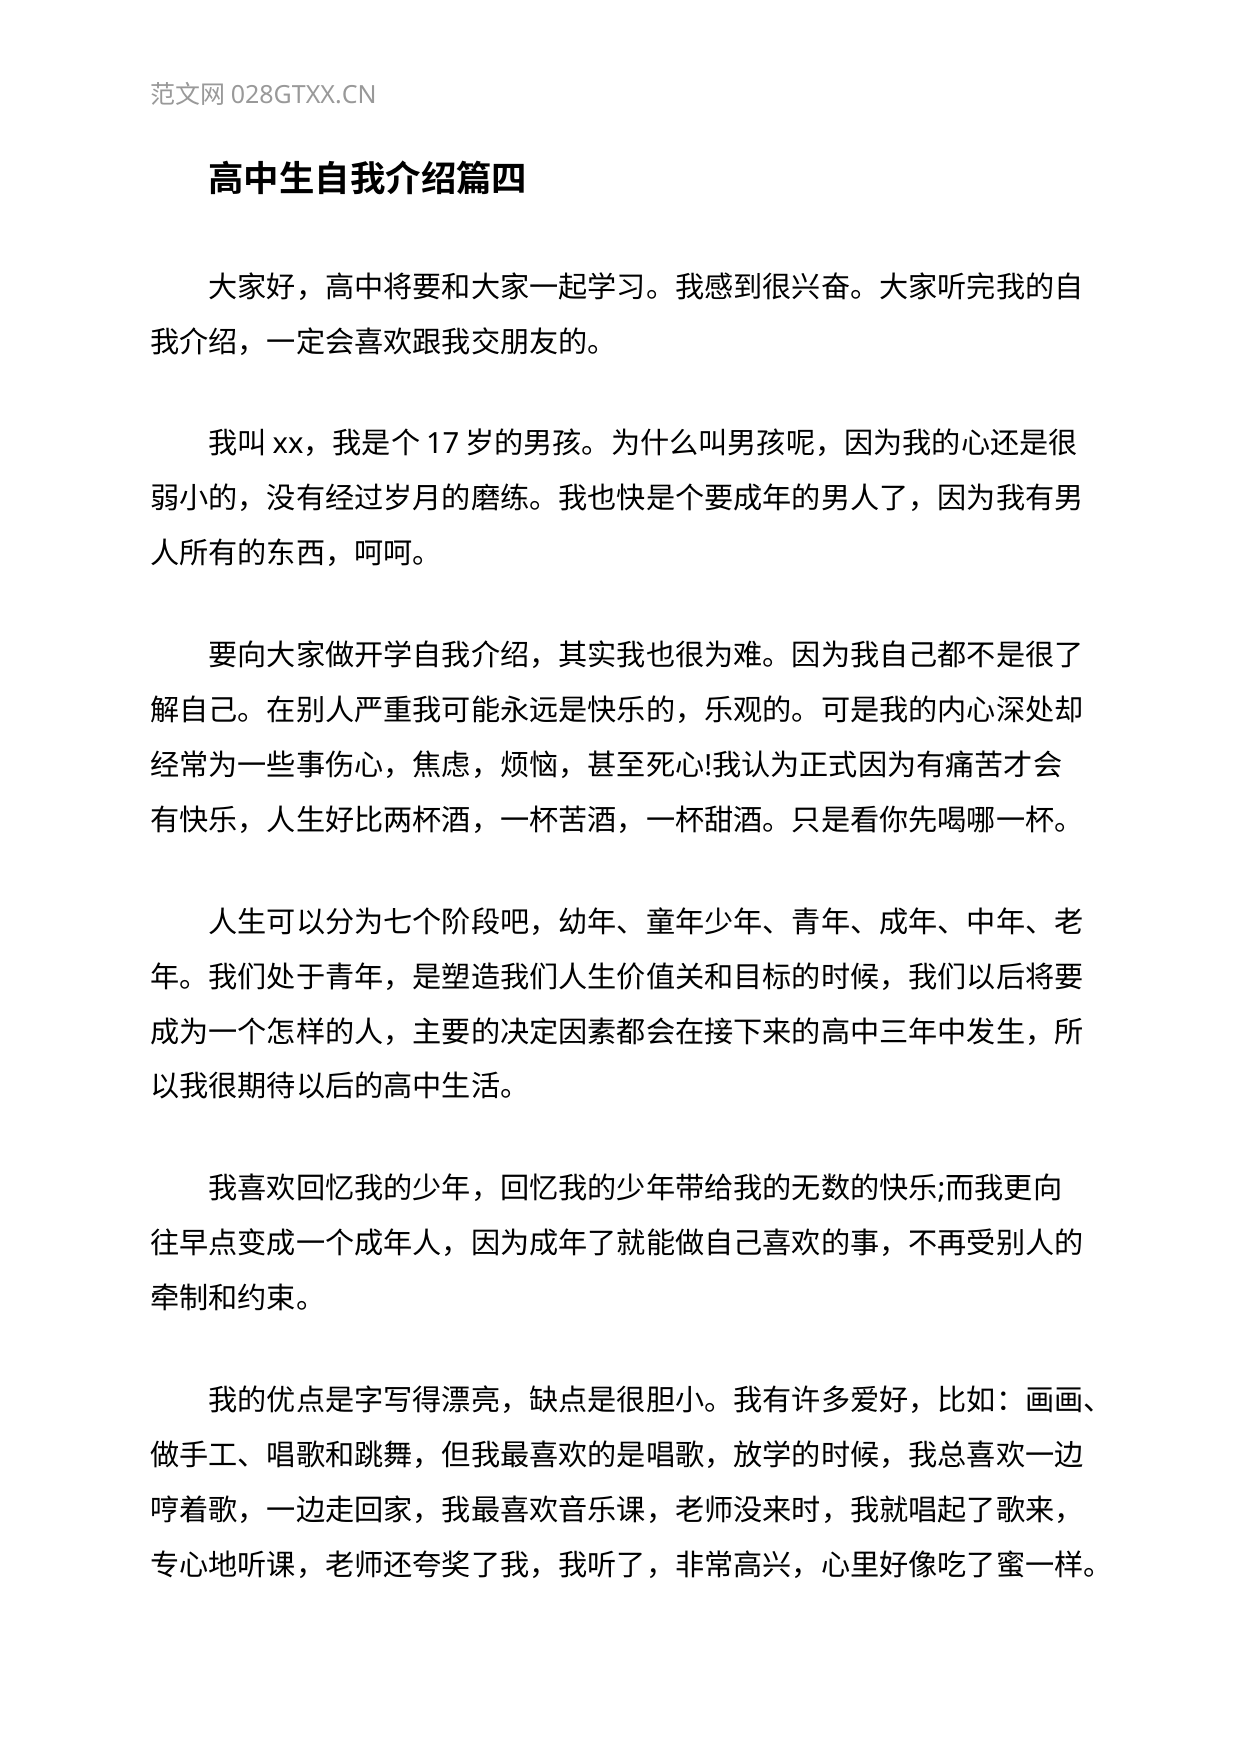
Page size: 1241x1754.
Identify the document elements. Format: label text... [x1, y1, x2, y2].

text 人生可以分为七个阶段吧，幼年、童年少年、青年、成年、中年、老年。我们处于青年，是塑造我们人生价值关和目标的时候，我们以后将要成为一个怎样的人，主要的决定因素都会在接下来的高中三年中发生，所以我很期待以后的高中生活。 [150, 898, 1090, 1105]
text 我叫xx，我是个17岁的男孩。为什么叫男孩呢，因为我的心还是很弱小的，没有经过岁月的磨练。我也快是个要成年的男人了，因为我有男人所有的东西，呵呵。 [150, 420, 1090, 572]
text 我喜欢回忆我的少年，回忆我的少年带给我的无数的快乐;而我更向往早点变成一个成年人，因为成年了就能做自己喜欢的事，不再受别人的牵制和约束。 [150, 1165, 1090, 1317]
text 高中生自我介绍篇四 [150, 150, 1090, 201]
text 大家好，高中将要和大家一起学习。我感到很兴奋。大家听完我的自我介绍，一定会喜欢跟我交朋友的。 [150, 263, 1090, 361]
text 我的优点是字写得漂亮，缺点是很胆小。我有许多爱好，比如：画画、做手工、唱歌和跳舞，但我最喜欢的是唱歌，放学的时候，我总喜欢一边哼着歌，一边走回家，我最喜欢音乐课，老师没来时，我就唱起了歌来，专心地听课，老师还夸奖了我，我听了，非常高兴，心里好像吃了蜜一样。 [150, 1376, 1090, 1583]
text 要向大家做开学自我介绍，其实我也很为难。因为我自己都不是很了解自己。在别人严重我可能永远是快乐的，乐观的。可是我的内心深处却经常为一些事伤心，焦虑，烦恼，甚至死心!我认为正式因为有痛苦才会有快乐，人生好比两杯酒，一杯苦酒，一杯甜酒。只是看你先喝哪一杯。 [150, 632, 1090, 839]
